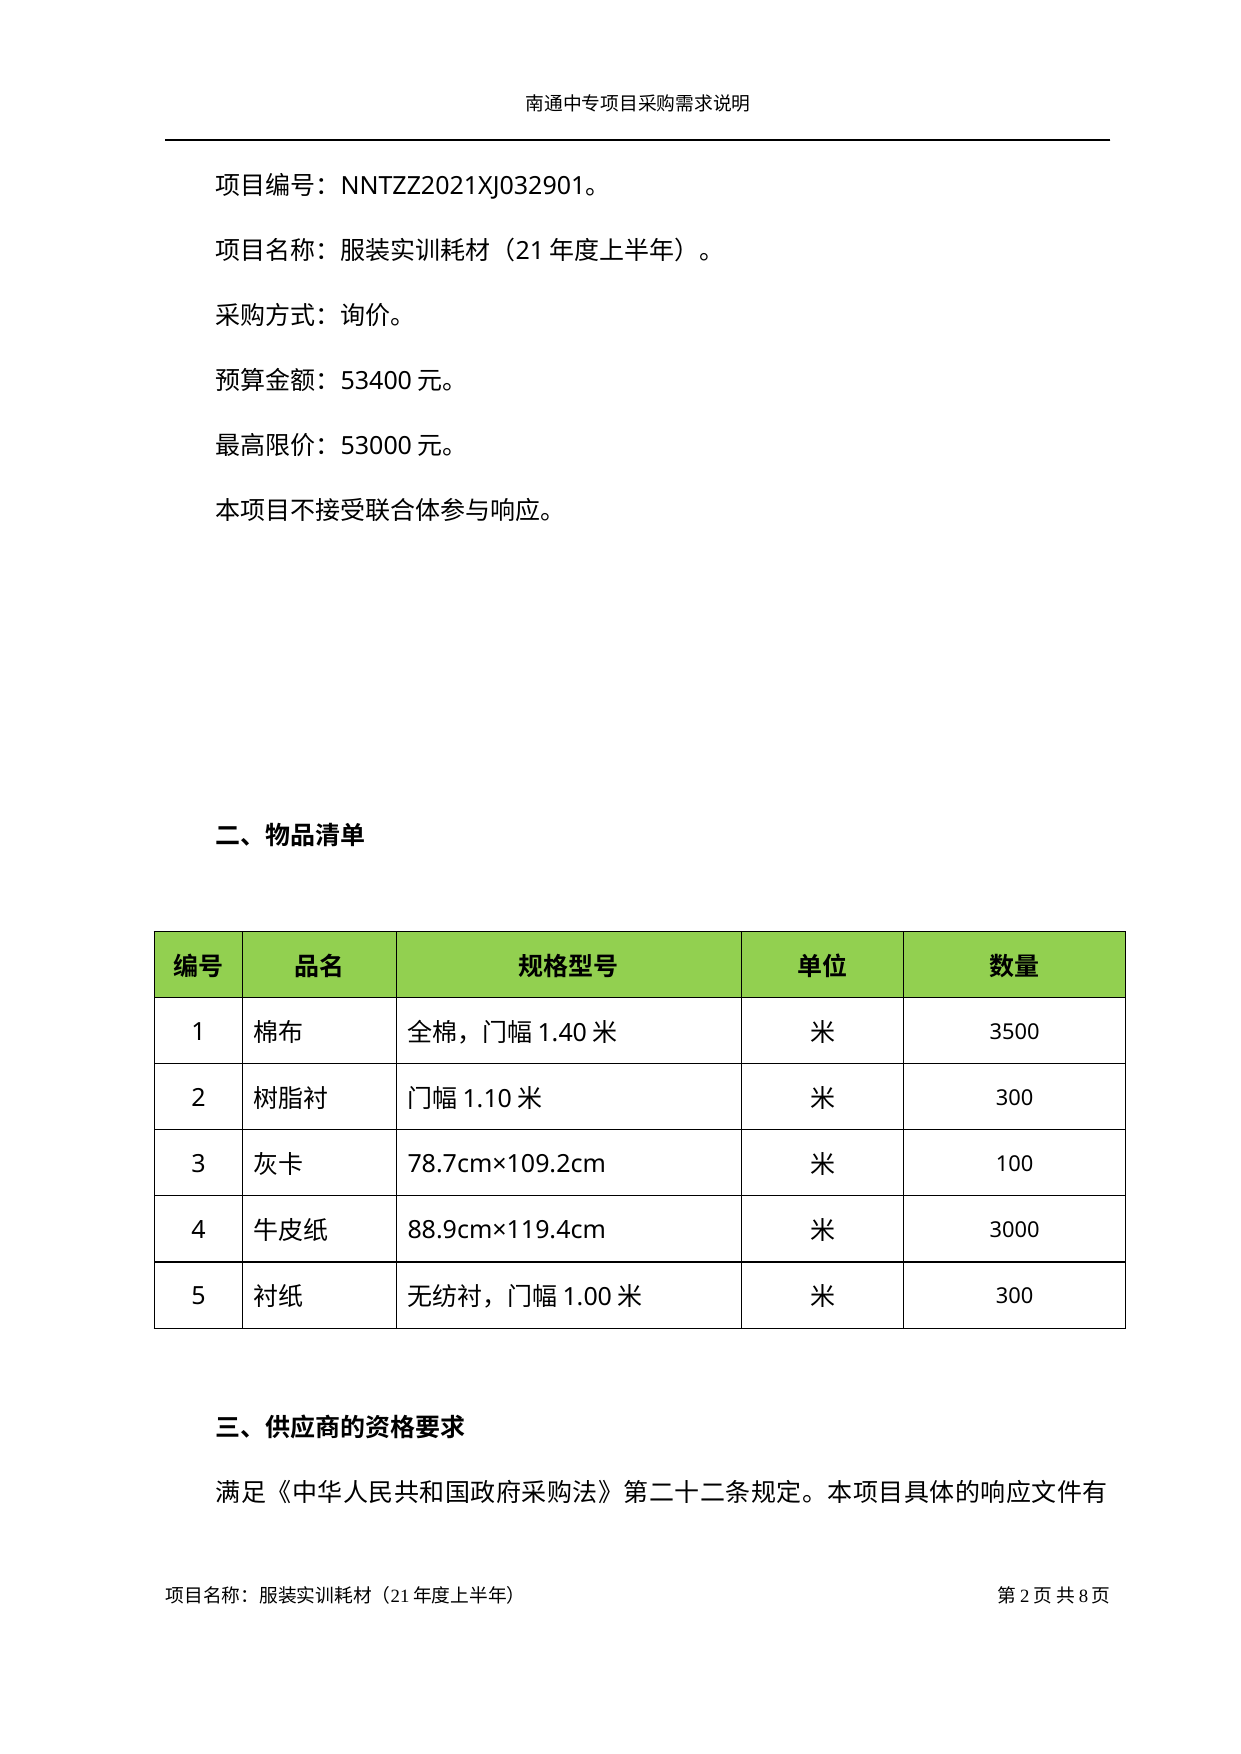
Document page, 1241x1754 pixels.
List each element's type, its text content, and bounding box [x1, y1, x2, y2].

table_cell 2 [155, 1064, 242, 1129]
table_cell 衬纸 [243, 1263, 396, 1327]
text 项目名称：服装实训耗材（21年度上半年）。 [165, 216, 1110, 281]
table_cell 88.9cm×119.4cm [397, 1196, 741, 1261]
table_cell 5 [155, 1263, 242, 1327]
table_cell 米 [742, 1130, 903, 1195]
table_header 编号 [155, 932, 242, 997]
text 预算金额：53400元。 [165, 346, 1110, 411]
table_cell 78.7cm×109.2cm [397, 1130, 741, 1195]
table_cell 米 [742, 1263, 903, 1327]
table_cell 米 [742, 1196, 903, 1261]
table_cell 3000 [904, 1196, 1125, 1261]
table_cell 全棉，门幅1.40米 [397, 998, 741, 1063]
text 二、物品清单 [165, 801, 1110, 866]
text 项目编号：NNTZZ2021XJ032901。 [165, 151, 1110, 216]
table_cell 米 [742, 998, 903, 1063]
text 最高限价：53000元。 [165, 411, 1110, 476]
table_cell 米 [742, 1064, 903, 1129]
table_cell 300 [904, 1064, 1125, 1129]
table_cell 无纺衬，门幅1.00米 [397, 1263, 741, 1327]
table_cell 棉布 [243, 998, 396, 1063]
table_header 规格型号 [397, 932, 741, 997]
table_cell 3500 [904, 998, 1125, 1063]
text 三、供应商的资格要求 [165, 1393, 1110, 1458]
table_cell 牛皮纸 [243, 1196, 396, 1261]
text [165, 1458, 1110, 1523]
table_cell 灰卡 [243, 1130, 396, 1195]
text 本项目不接受联合体参与响应。 [165, 476, 1110, 541]
table_cell 门幅1.10米 [397, 1064, 741, 1129]
table_header 品名 [243, 932, 396, 997]
text 采购方式：询价。 [165, 281, 1110, 346]
table_cell 4 [155, 1196, 242, 1261]
table_cell 300 [904, 1263, 1125, 1327]
table_cell 1 [155, 998, 242, 1063]
table_header 数量 [904, 932, 1125, 997]
table_cell 树脂衬 [243, 1064, 396, 1129]
table_cell 100 [904, 1130, 1125, 1195]
table_cell 3 [155, 1130, 242, 1195]
table_header 单位 [742, 932, 903, 997]
